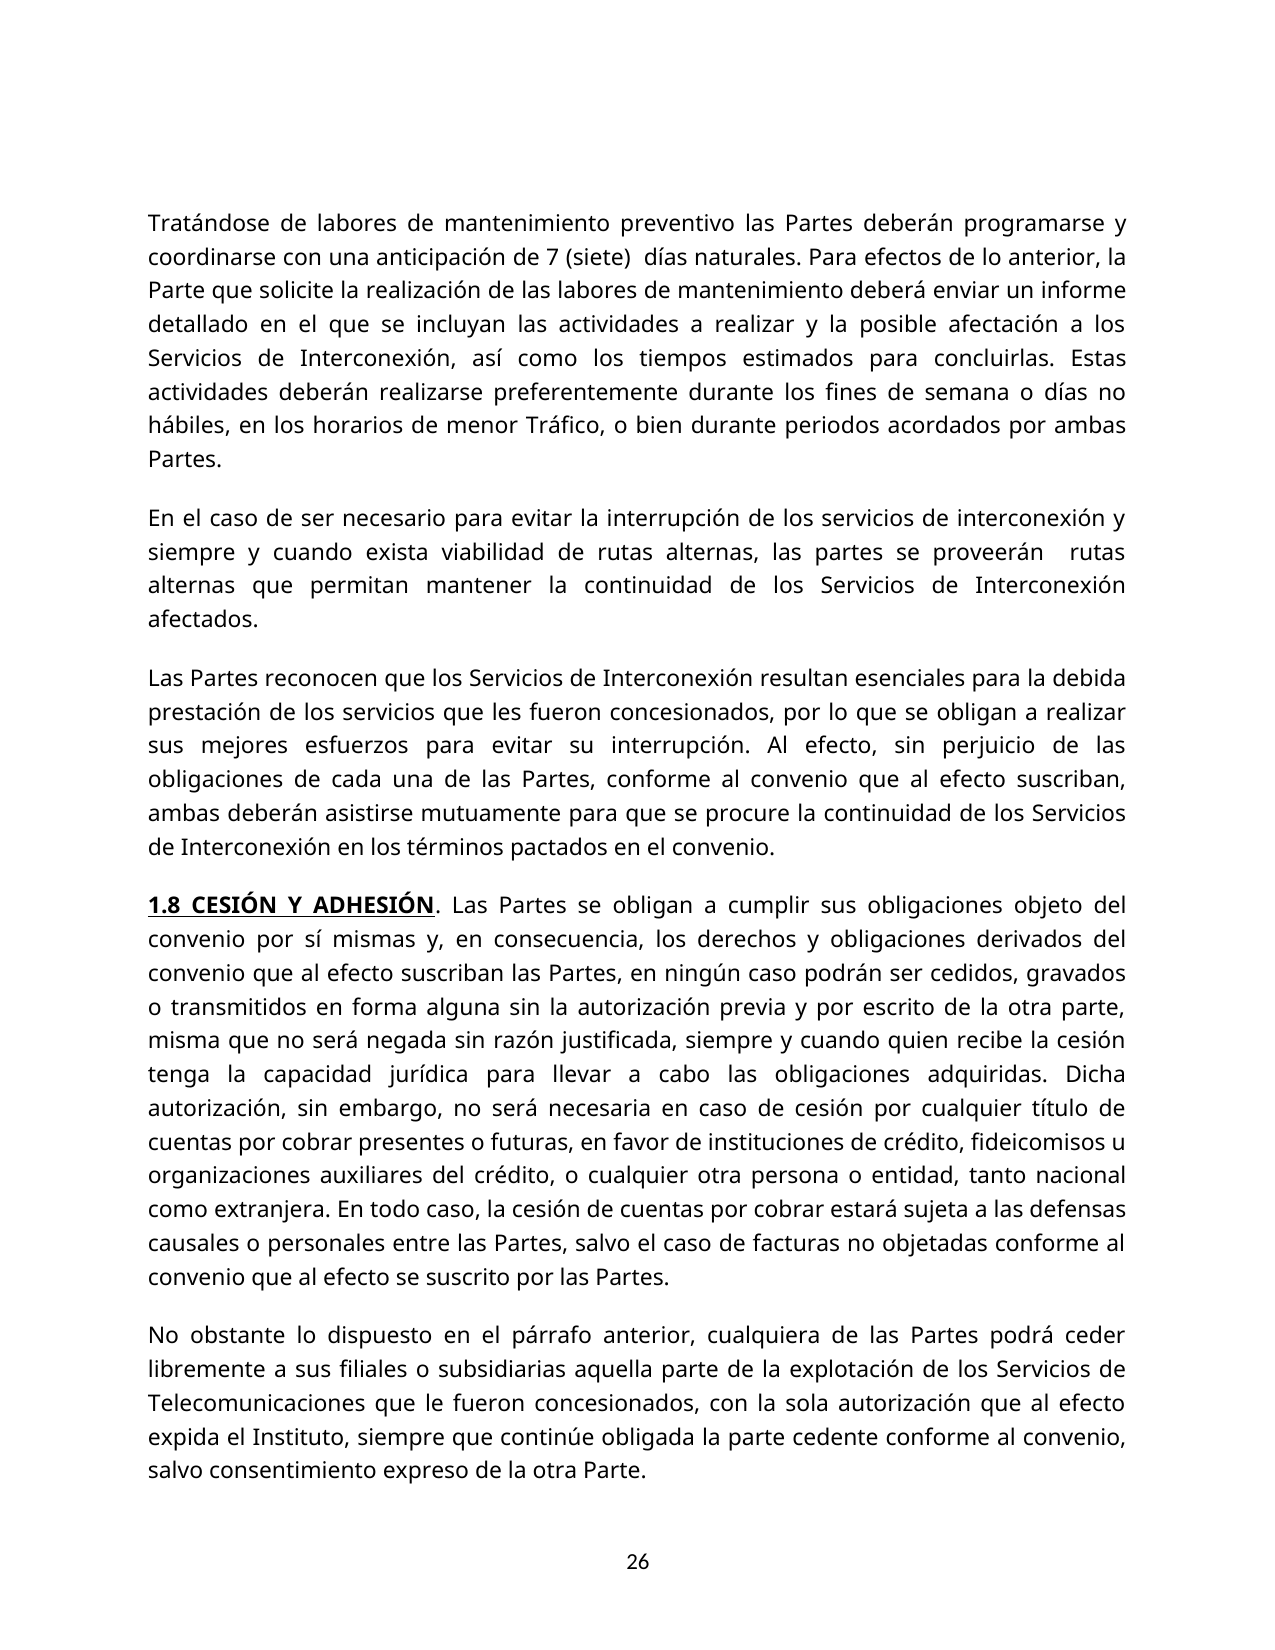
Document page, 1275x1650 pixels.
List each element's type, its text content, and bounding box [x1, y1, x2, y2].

text En el caso de ser necesario para evitar la interrupción de los servicios de interconexión y siempre y cuando exista viabilidad de rutas alternas, las partes se proveerán rutas alternas que permitan mantener la continuidad de los Servicios de Interconexión afectados. [148, 502, 1127, 634]
text Las Partes reconocen que los Servicios de Interconexión resultan esenciales para la debida prestación de los servicios que les fueron concesionados, por lo que se obligan a realizar sus mejores esfuerzos para evitar su interrupción. Al efecto, sin perjuicio de las obligaciones de cada una de las Partes, conforme al convenio que al efecto suscriban, ambas deberán asistirse mutuamente para que se procure la continuidad de los Servicios de Interconexión en los términos pactados en el convenio. [148, 662, 1127, 862]
text Tratándose de labores de mantenimiento preventivo las Partes deberán programarse y coordinarse con una anticipación de 7 (siete) días naturales. Para efectos de lo anterior, que solicite la realización de las labores de mantenimiento deberá enviar un informe detallado en el que se incluyan las actividades a realizar y la posible afectación a los Servicios de Interconexión, así como los tiempos estimados para concluirlas. Estas actividades deberán realizarse preferentemente durante los fines de semana o días no hábiles, en los horarios de menor Tráfico, o bien durante periodos acordados por ambas Partes. [148, 207, 1127, 474]
text 1.8 CESIÓN Y ADHESIÓN. Las Partes se obligan a cumplir sus obligaciones objeto del convenio por sí mismas y, en consecuencia, los derechos y obligaciones derivados del convenio que al efecto suscriban las Partes, en ningún caso podrán ser cedidos, gravados o transmitidos en forma alguna sin la autorización previa y por escrito de la otra parte, misma que no será negada sin razón justificada, siempre y cuando quien recibe la cesión tenga la capacidad jurídica para llevar a cabo las obligaciones adquiridas. Dicha autorización, sin embargo, no será necesaria en caso de cesión por cualquier título de cuentas por cobrar presentes o futuras, en favor de instituciones de crédito, fideicomisos u organizaciones auxiliares del crédito, o cualquier otra persona o entidad, tanto nacional como extranjera. En todo caso, la cesión de cuentas por cobrar estará sujeta a las defensas causales o personales entre las Partes, salvo el caso de facturas no objetadas conforme al convenio que al efecto se suscrito por las Partes. [148, 889, 1127, 1292]
text No obstante lo dispuesto en el párrafo anterior, cualquiera de las Partes podrá ceder libremente a sus filiales o subsidiarias aquella parte de la explotación de los Servicios de Telecomunicaciones que le fueron concesionados, con la sola autorización que al efecto expida el Instituto, siempre que continúe obligada la parte cedente conforme al convenio, salvo consentimiento expreso de la otra Parte. [148, 1319, 1127, 1486]
